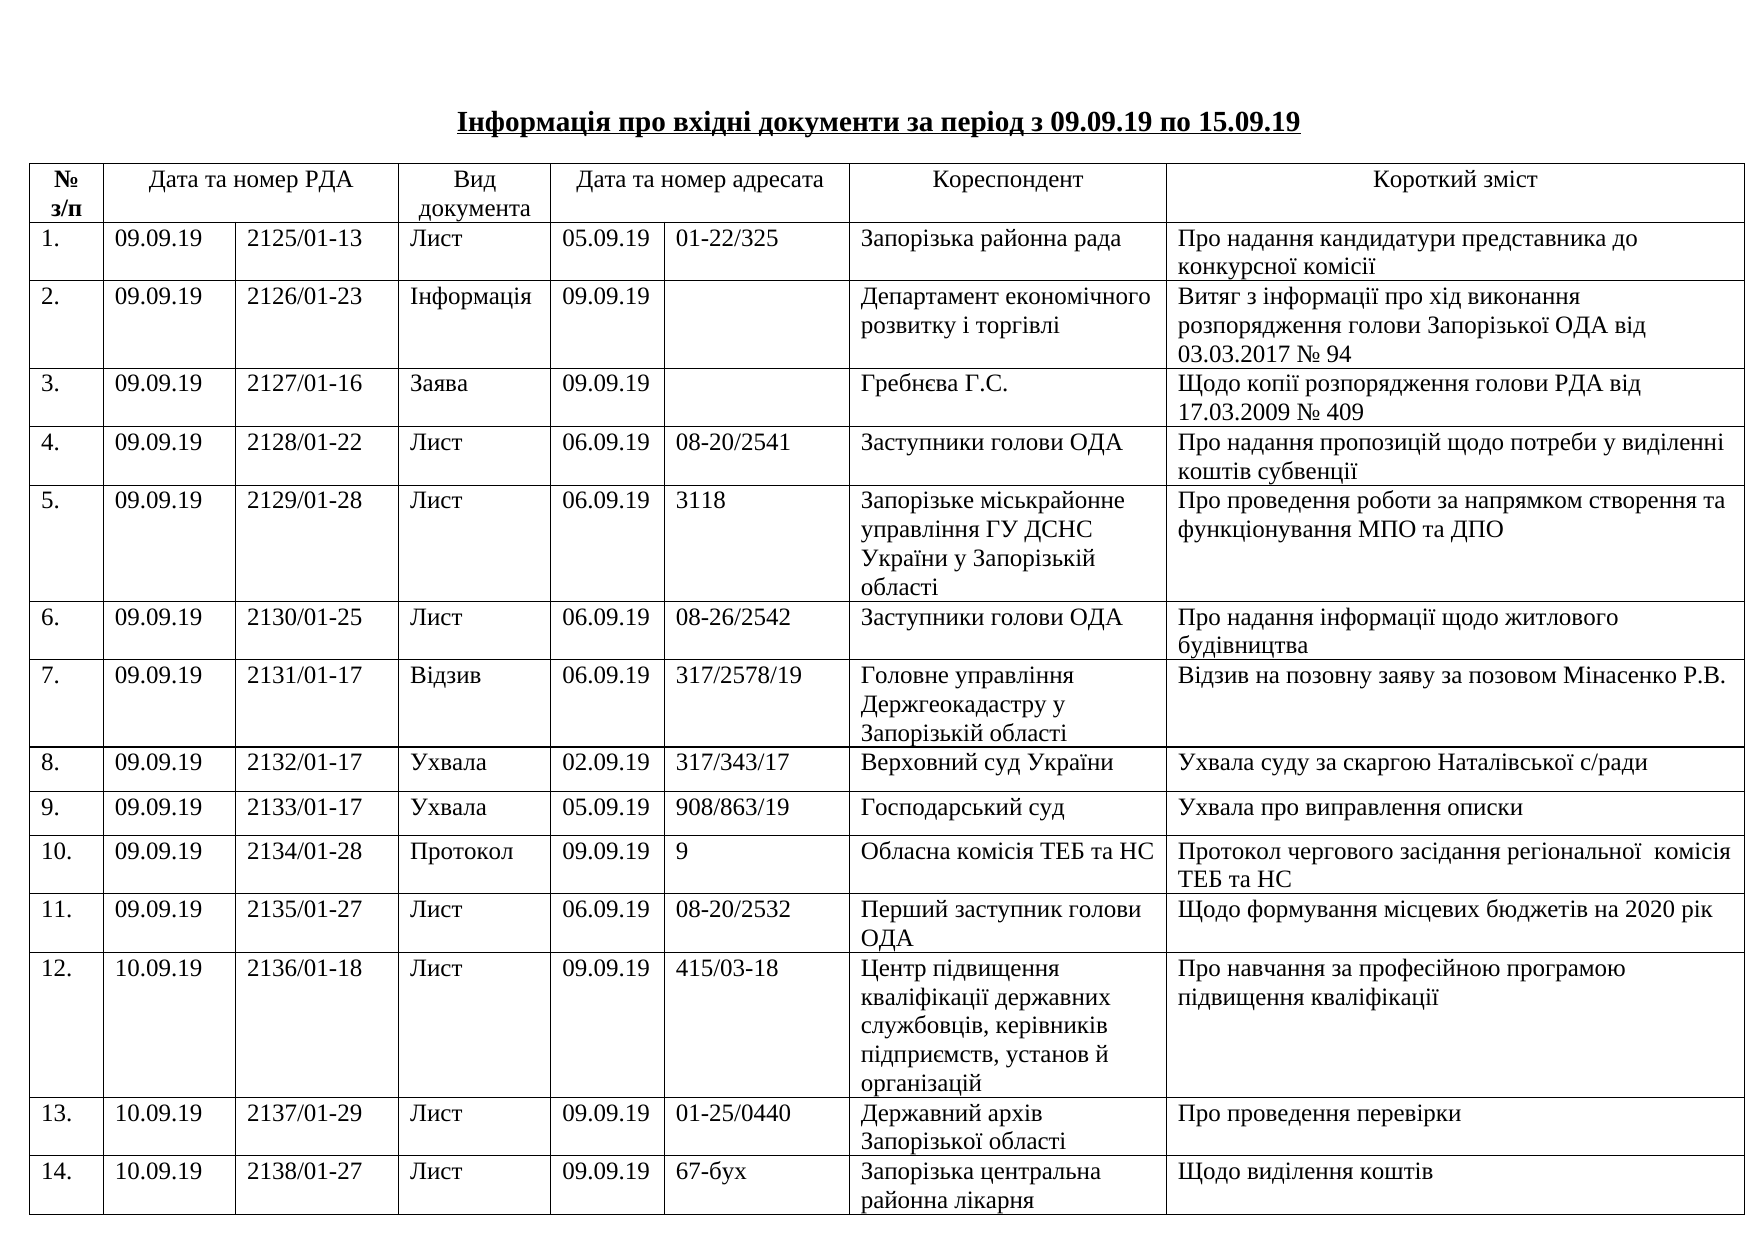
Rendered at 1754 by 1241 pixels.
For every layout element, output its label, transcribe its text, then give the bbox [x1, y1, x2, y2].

table_cell 8. [30, 748, 103, 791]
table_cell Про навчання за професійною програмою підвищення кваліфікації [1167, 953, 1744, 1097]
table_cell 2131/01-17 [236, 660, 398, 746]
table_cell Інформація [399, 281, 550, 367]
table_cell 09.09.19 [104, 223, 235, 280]
table_cell 08-20/2532 [665, 894, 849, 952]
table_cell Ухвала [399, 792, 550, 835]
table_cell 5. [30, 486, 103, 601]
table_cell 10. [30, 836, 103, 893]
table_cell 06.09.19 [551, 660, 664, 746]
table_cell Господарський суд [850, 792, 1166, 835]
table_cell 7. [30, 660, 103, 746]
table_cell 06.09.19 [551, 486, 664, 601]
table_cell 09.09.19 [551, 281, 664, 367]
table_cell 2135/01-27 [236, 894, 398, 952]
table_cell Лист [399, 427, 550, 484]
table_cell 01-22/325 [665, 223, 849, 280]
table_cell 12. [30, 953, 103, 1097]
table_cell Про надання інформації щодо житлового будівництва [1167, 602, 1744, 659]
table_cell 317/343/17 [665, 748, 849, 791]
table_cell 09.09.19 [104, 602, 235, 659]
table_header Короткий зміст [1167, 164, 1744, 222]
table_cell 06.09.19 [551, 427, 664, 484]
table_cell Про проведення перевірки [1167, 1098, 1744, 1155]
table_cell 6. [30, 602, 103, 659]
table_cell Обласна комісія ТЕБ та НС [850, 836, 1166, 893]
table_cell 05.09.19 [551, 223, 664, 280]
table_cell 02.09.19 [551, 748, 664, 791]
table_cell 09.09.19 [551, 1098, 664, 1155]
table_cell 09.09.19 [104, 836, 235, 893]
table_cell 01-25/0440 [665, 1098, 849, 1155]
table_cell Заява [399, 369, 550, 426]
table_cell Лист [399, 602, 550, 659]
table_cell 2133/01-17 [236, 792, 398, 835]
table_cell 415/03-18 [665, 953, 849, 1097]
table_cell 05.09.19 [551, 792, 664, 835]
table_header Дата та номер адресата [551, 164, 849, 222]
table_cell 09.09.19 [104, 792, 235, 835]
table_cell 08-26/2542 [665, 602, 849, 659]
table_cell Лист [399, 894, 550, 952]
table_cell 2130/01-25 [236, 602, 398, 659]
table_cell 317/2578/19 [665, 660, 849, 746]
table_cell Головне управління Держгеокадастру у Запорізькій області [850, 660, 1166, 746]
table_cell Верховний суд України [850, 748, 1166, 791]
table_cell 06.09.19 [551, 894, 664, 952]
table_cell Щодо копії розпорядження голови РДА від 17.03.2009 № 409 [1167, 369, 1744, 426]
table_cell 4. [30, 427, 103, 484]
table_cell Ухвала суду за скаргою Наталівської с/ради [1167, 748, 1744, 791]
table_cell Відзив на позовну заяву за позовом Мінасенко Р.В. [1167, 660, 1744, 746]
table_cell 09.09.19 [551, 953, 664, 1097]
table_cell 13. [30, 1098, 103, 1155]
table_cell Ухвала про виправлення описки [1167, 792, 1744, 835]
table_cell 09.09.19 [104, 427, 235, 484]
table_cell 2126/01-23 [236, 281, 398, 367]
table_cell Запорізька районна рада [850, 223, 1166, 280]
table_cell Лист [399, 223, 550, 280]
table_cell 10.09.19 [104, 1098, 235, 1155]
table_cell 2128/01-22 [236, 427, 398, 484]
table_cell 2125/01-13 [236, 223, 398, 280]
table_cell Ухвала [399, 748, 550, 791]
table_cell Департамент економічного розвитку і торгівлі [850, 281, 1166, 367]
table_cell 09.09.19 [104, 486, 235, 601]
table_cell 11. [30, 894, 103, 952]
table_cell 09.09.19 [104, 281, 235, 367]
table_cell 2132/01-17 [236, 748, 398, 791]
table_cell Центр підвищення кваліфікації державних службовців, керівників підприємств, установ й організацій [850, 953, 1166, 1097]
table_cell 2134/01-28 [236, 836, 398, 893]
table_cell Протокол [399, 836, 550, 893]
table_cell Витяг з інформації про хід виконання розпорядження голови Запорізької ОДА від 03.03.2017 № 94 [1167, 281, 1744, 367]
table_cell Щодо формування місцевих бюджетів на 2020 рік [1167, 894, 1744, 952]
table_cell 10.09.19 [104, 953, 235, 1097]
table_cell 09.09.19 [104, 894, 235, 952]
table_cell Гребнєва Г.С. [850, 369, 1166, 426]
table_cell 06.09.19 [551, 602, 664, 659]
table_header Кореспондент [850, 164, 1166, 222]
table_cell 10.09.19 [104, 1156, 235, 1214]
table_cell Відзив [399, 660, 550, 746]
table_cell 09.09.19 [551, 836, 664, 893]
table_cell Лист [399, 486, 550, 601]
table_cell 08-20/2541 [665, 427, 849, 484]
table_cell 09.09.19 [104, 369, 235, 426]
table_cell [665, 369, 849, 426]
table_header Вид документа [399, 164, 550, 222]
table_cell 2127/01-16 [236, 369, 398, 426]
table_cell Запорізьке міськрайонне управління ГУ ДСНС України у Запорізькій області [850, 486, 1166, 601]
table_cell Заступники голови ОДА [850, 602, 1166, 659]
table_cell Лист [399, 1156, 550, 1214]
table_cell 09.09.19 [551, 369, 664, 426]
table_cell Про надання кандидатури представника до конкурсної комісії [1167, 223, 1744, 280]
table_cell 2. [30, 281, 103, 367]
table_cell 09.09.19 [551, 1156, 664, 1214]
table_cell 2136/01-18 [236, 953, 398, 1097]
table_cell Державний архів Запорізької області [850, 1098, 1166, 1155]
table_cell [665, 281, 849, 367]
table_cell 2137/01-29 [236, 1098, 398, 1155]
table_cell 09.09.19 [104, 660, 235, 746]
table_cell 14. [30, 1156, 103, 1214]
table_cell 09.09.19 [104, 748, 235, 791]
table_cell Щодо виділення коштів [1167, 1156, 1744, 1214]
table_cell 2138/01-27 [236, 1156, 398, 1214]
table_cell 9. [30, 792, 103, 835]
table_cell Заступники голови ОДА [850, 427, 1166, 484]
table_header № з/п [30, 164, 103, 222]
table_cell 908/863/19 [665, 792, 849, 835]
table_cell Протокол чергового засідання регіональної комісія ТЕБ та НС [1167, 836, 1744, 893]
table_cell Лист [399, 953, 550, 1097]
table_cell Лист [399, 1098, 550, 1155]
table_cell Запорізька центральна районна лікарня [850, 1156, 1166, 1214]
table_header Дата та номер РДА [104, 164, 398, 222]
table_cell 3. [30, 369, 103, 426]
table_cell 2129/01-28 [236, 486, 398, 601]
table_cell 9 [665, 836, 849, 893]
table_cell Про проведення роботи за напрямком створення та функціонування МПО та ДПО [1167, 486, 1744, 601]
table_cell 67-бух [665, 1156, 849, 1214]
table_cell Про надання пропозицій щодо потреби у виділенні коштів субвенції [1167, 427, 1744, 484]
table_cell 3118 [665, 486, 849, 601]
table_cell Перший заступник голови ОДА [850, 894, 1166, 952]
table_cell 1. [30, 223, 103, 280]
text Інформація про вхідні документи за період з 09.09.19 по 15.09.19 [44, 104, 1713, 137]
